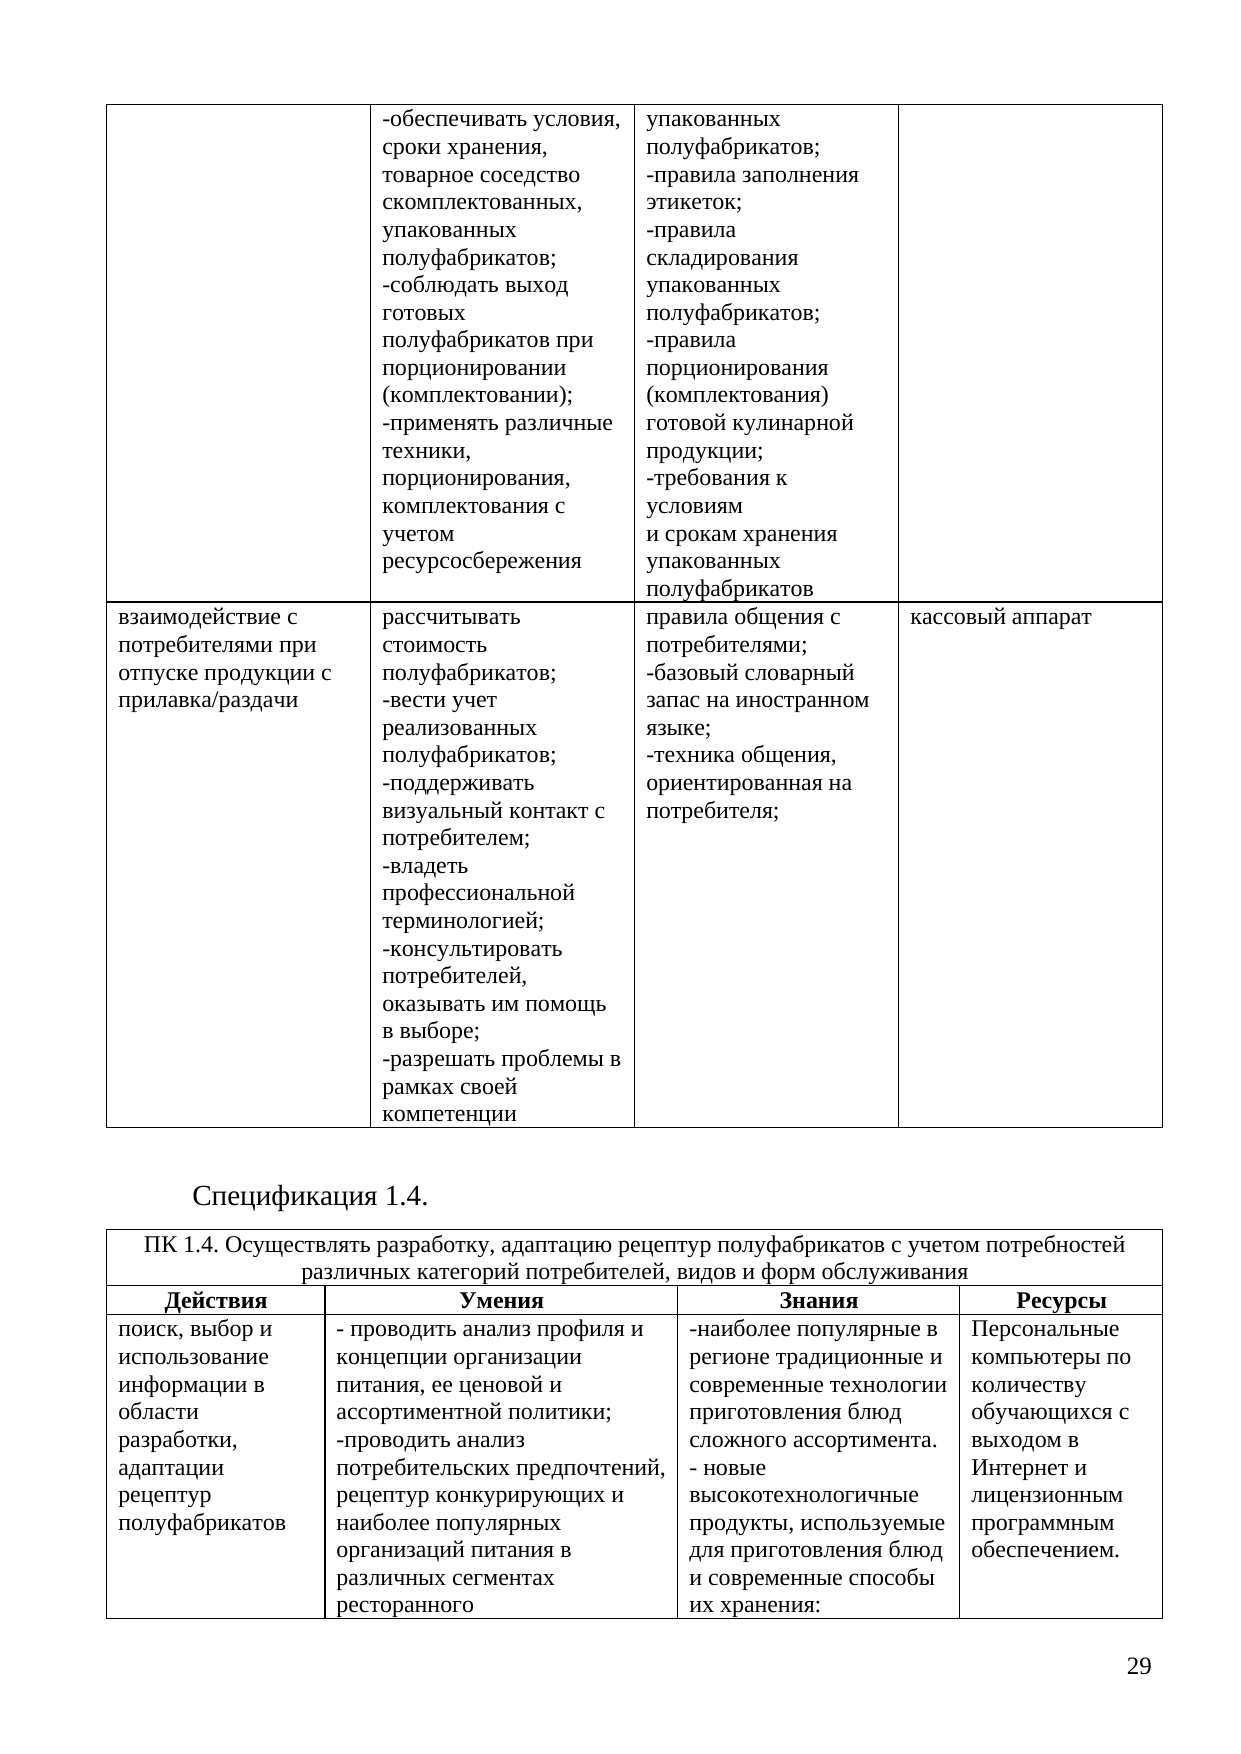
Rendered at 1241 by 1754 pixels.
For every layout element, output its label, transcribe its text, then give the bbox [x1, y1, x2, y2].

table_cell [107, 105, 370, 601]
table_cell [960, 1315, 1162, 1618]
table_cell правила общения с потребителями; -базовый словарный запас на иностранном языке; -техника общения, ориентированная на потребителя; [635, 603, 898, 1127]
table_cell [678, 1315, 959, 1618]
table_cell кассовый аппарат [899, 603, 1162, 1127]
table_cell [326, 1315, 677, 1618]
table_cell Знания [678, 1286, 959, 1313]
table_cell Ресурсы [960, 1286, 1162, 1313]
table_cell взаимодействие с потребителями при отпуске продукции с прилавка/раздачи [107, 603, 370, 1127]
table_cell рассчитывать стоимость полуфабрикатов; -вести учет реализованных полуфабрикатов; -поддерживать визуальный контакт с потребителем; -владеть профессиональной терминологией; -консультировать потребителей, оказывать им помощь в выборе; -разрешать проблемы в рамках своей компетенции [371, 603, 634, 1127]
text Спецификация 1.4. [118, 1178, 1152, 1212]
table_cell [635, 105, 898, 601]
table_cell Действия [107, 1286, 324, 1313]
table_cell Умения [326, 1286, 677, 1313]
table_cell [107, 1315, 324, 1618]
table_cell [371, 105, 634, 601]
table_header ПК 1.4. Осуществлять разработку, адаптацию рецептур полуфабрикатов с учетом потребностей различных категорий потребителей, видов и форм обслуживания [107, 1230, 1162, 1285]
